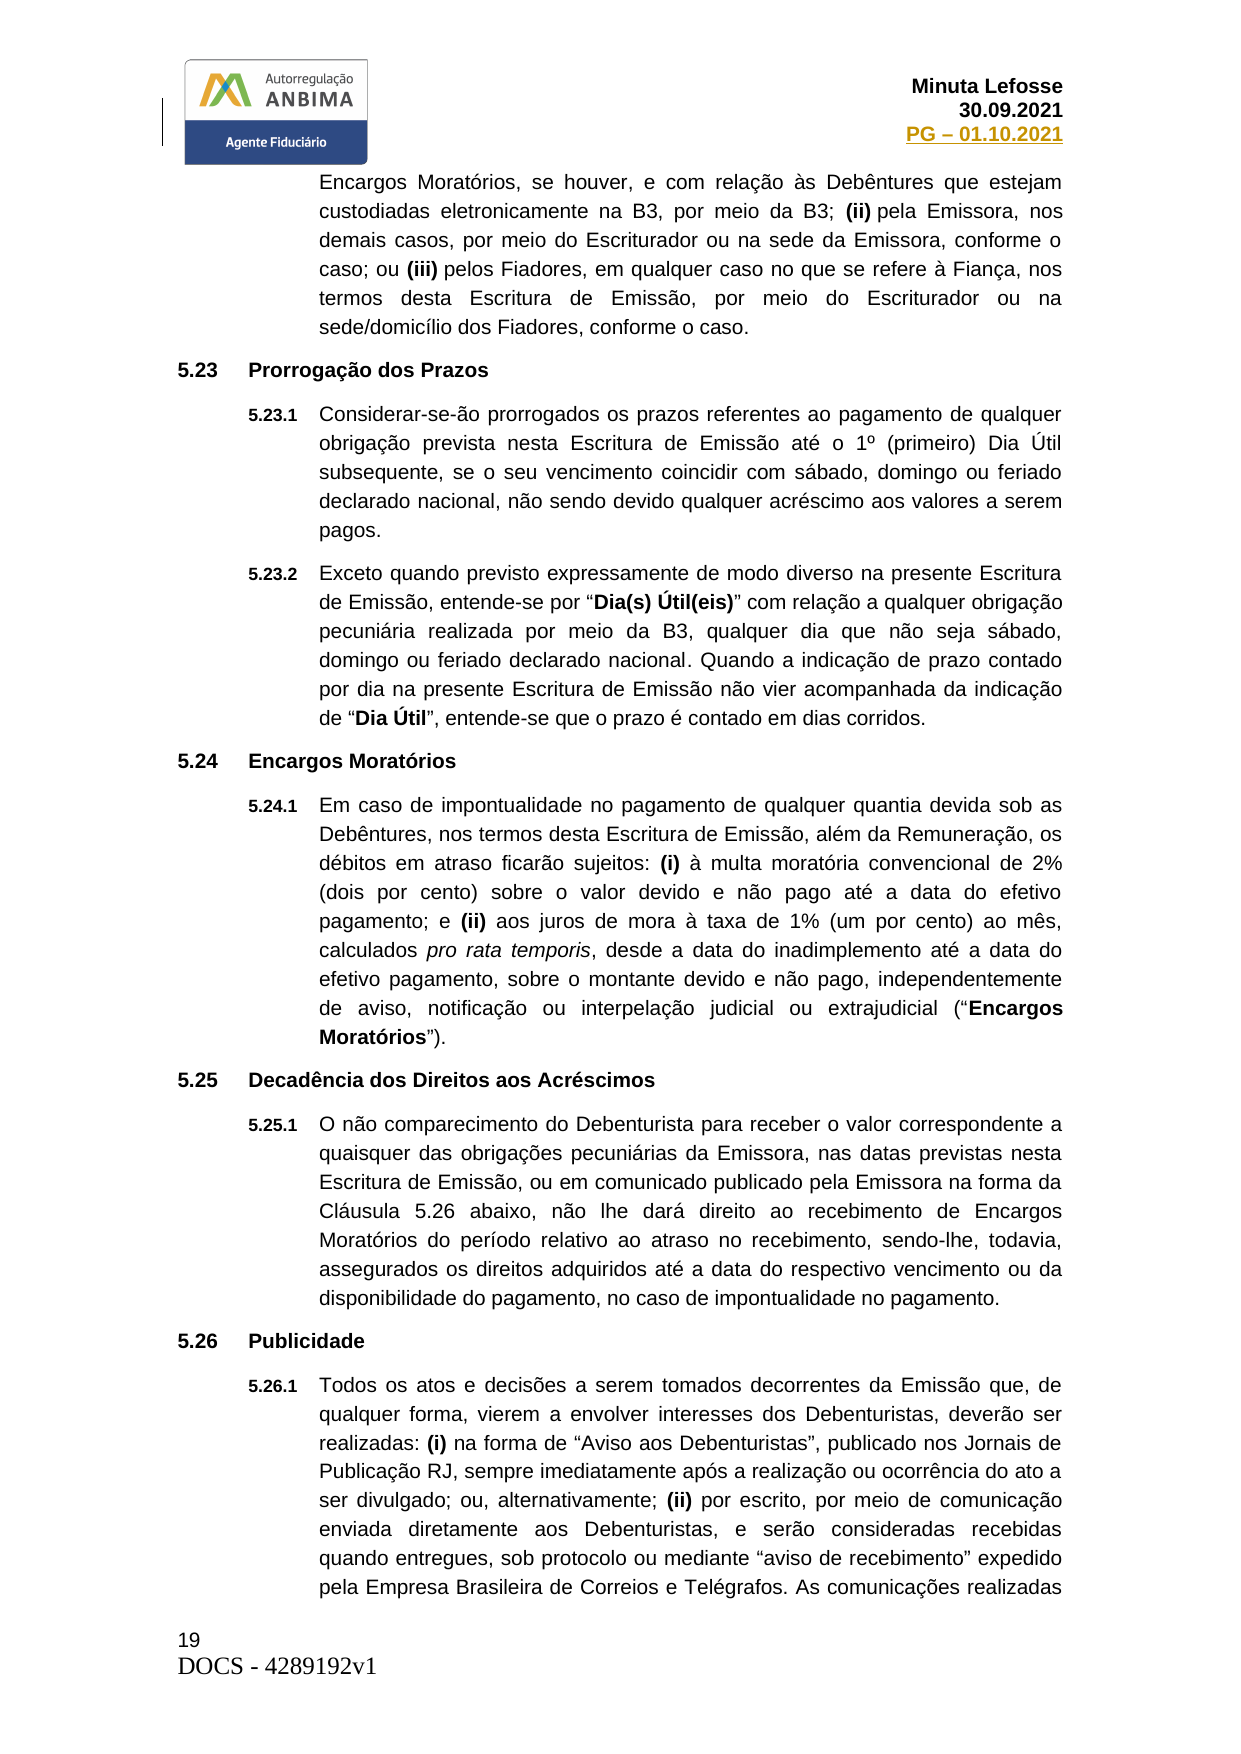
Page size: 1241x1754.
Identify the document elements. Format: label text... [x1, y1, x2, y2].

text Publicidade [177, 1329, 1063, 1353]
text Decadência dos Direitos aos Acréscimos [177, 1068, 1063, 1092]
text Em caso de impontualidade no pagamento de qualquer quantia devida sob as Debêntures, nos termos desta Escritura de Emissão, além da Remuneração, os débitos em atraso ficarão sujeitos: (i) à multa moratória convencional de 2% (dois por cento) sobre o valor devido e não pago até a data do efetivo pagamento; e (ii) aos juros de mora à taxa de 1% (um por cento) ao mês, calculados pro rata temporis, desde a data do inadimplemento até a data do efetivo pagamento, sobre o montante devido e não pago, independentemente de aviso, notificação ou interpelação judicial ou extrajudicial (“Encargos Moratórios”). [248, 793, 1063, 1048]
picture [184, 59, 368, 165]
text Considerar-se-ão prorrogados os prazos referentes ao pagamento de qualquer obrigação prevista nesta Escritura de Emissão até o 1º (primeiro) Dia Útil subsequente, se o seu vencimento coincidir com sábado, domingo ou feriado declarado nacional, não sendo devido qualquer acréscimo aos valores a serem pagos. [248, 402, 1063, 541]
text Prorrogação dos Prazos [177, 358, 1063, 382]
text Exceto quando previsto expressamente de modo diverso na presente Escritura de Emissão, entende-se por “Dia(s) Útil(eis)” com relação a qualquer obrigação pecuniária realizada por meio da B3, qualquer dia que não seja sábado, domingo ou feriado declarado nacional. Quando a indicação de prazo contado por dia na presente Escritura de Emissão não vier acompanhada da indicação de “Dia Útil”, entende-se que o prazo é contado em dias corridos. [248, 561, 1063, 730]
text O não comparecimento do Debenturista para receber o valor correspondente a quaisquer das obrigações pecuniárias da Emissora, nas datas previstas nesta Escritura de Emissão, ou em comunicado publicado pela Emissora na forma da Cláusula 5.26 abaixo, não lhe dará direito ao recebimento de Encargos Moratórios do período relativo ao atraso no recebimento, sendo-lhe, todavia, assegurados os direitos adquiridos até a data do respectivo vencimento ou da disponibilidade do pagamento, no caso de impontualidade no pagamento. [248, 1112, 1063, 1309]
text Encargos Moratórios [177, 749, 1063, 773]
